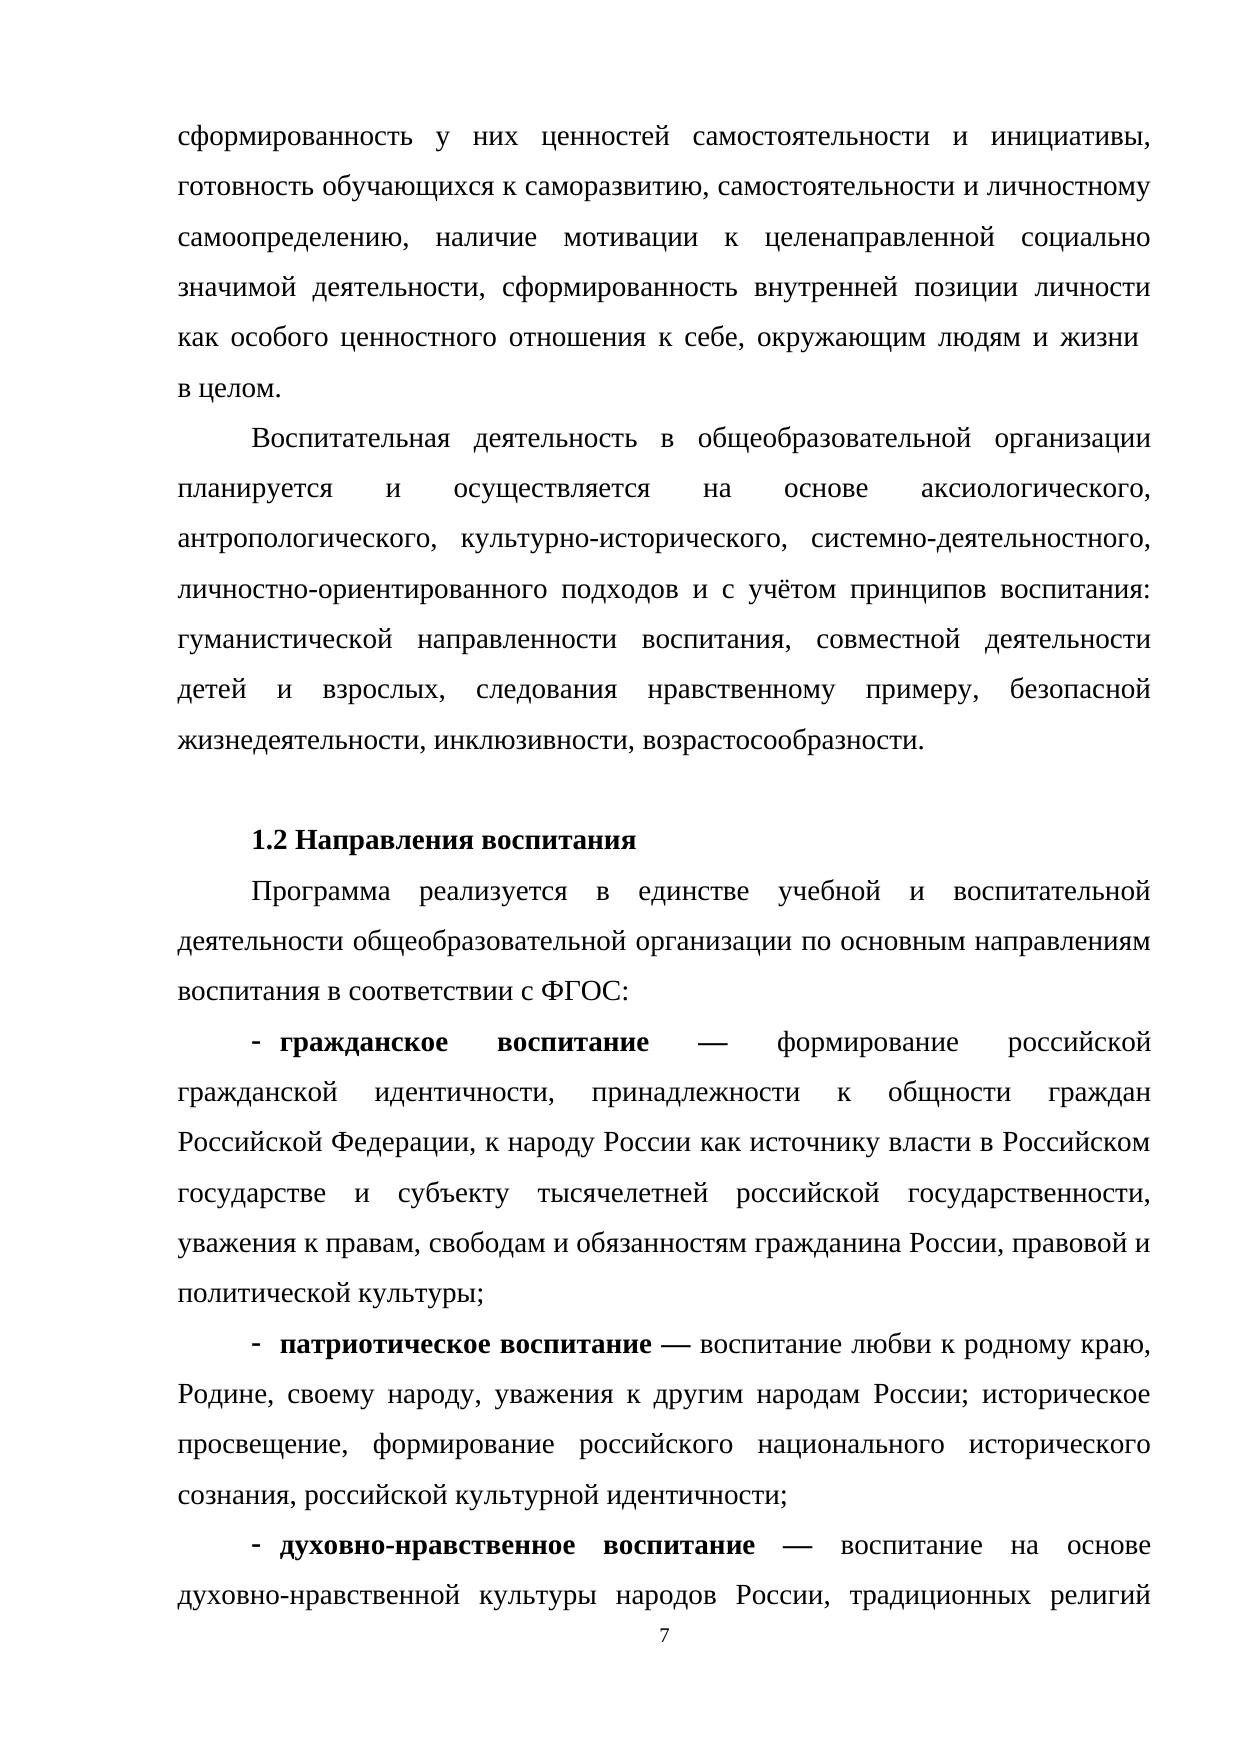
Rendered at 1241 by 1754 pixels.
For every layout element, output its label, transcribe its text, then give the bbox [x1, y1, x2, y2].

text Воспитательная деятельность в общеобразовательной организации планируется и осуществляется на основе аксиологического, антропологического, культурно-исторического, системно-деятельностного, личностно-ориентированного подходов и с учётом принципов воспитания: гуманистической направленности воспитания, совместной деятельности детей и взрослых, следования нравственному примеру, безопасной жизнедеятельности, инклюзивности, возрастосообразности. [177, 420, 1152, 755]
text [177, 118, 1152, 403]
text Программа реализуется в единстве учебной и воспитательной деятельности общеобразовательной организации по основным направлениям воспитания в соответствии с ФГОС: [177, 873, 1152, 1007]
list гражданское воспитание — формирование российской гражданской идентичности, принадлежности к общности граждан Российской Федерации, к народу России как источнику власти в Российском государстве и субъекту тысячелетней российской государственности, уважения к правам, свободам и обязанностям гражданина России, правовой и политической культуры; [177, 1024, 1152, 1309]
list патриотическое воспитание — воспитание любви к родному краю, Родине, своему народу, уважения к другим народам России; историческое просвещение, формирование российского национального исторического сознания, российской культурной идентичности; [177, 1326, 1152, 1510]
text 1.2 Направления воспитания [177, 822, 1152, 856]
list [177, 1527, 1152, 1611]
